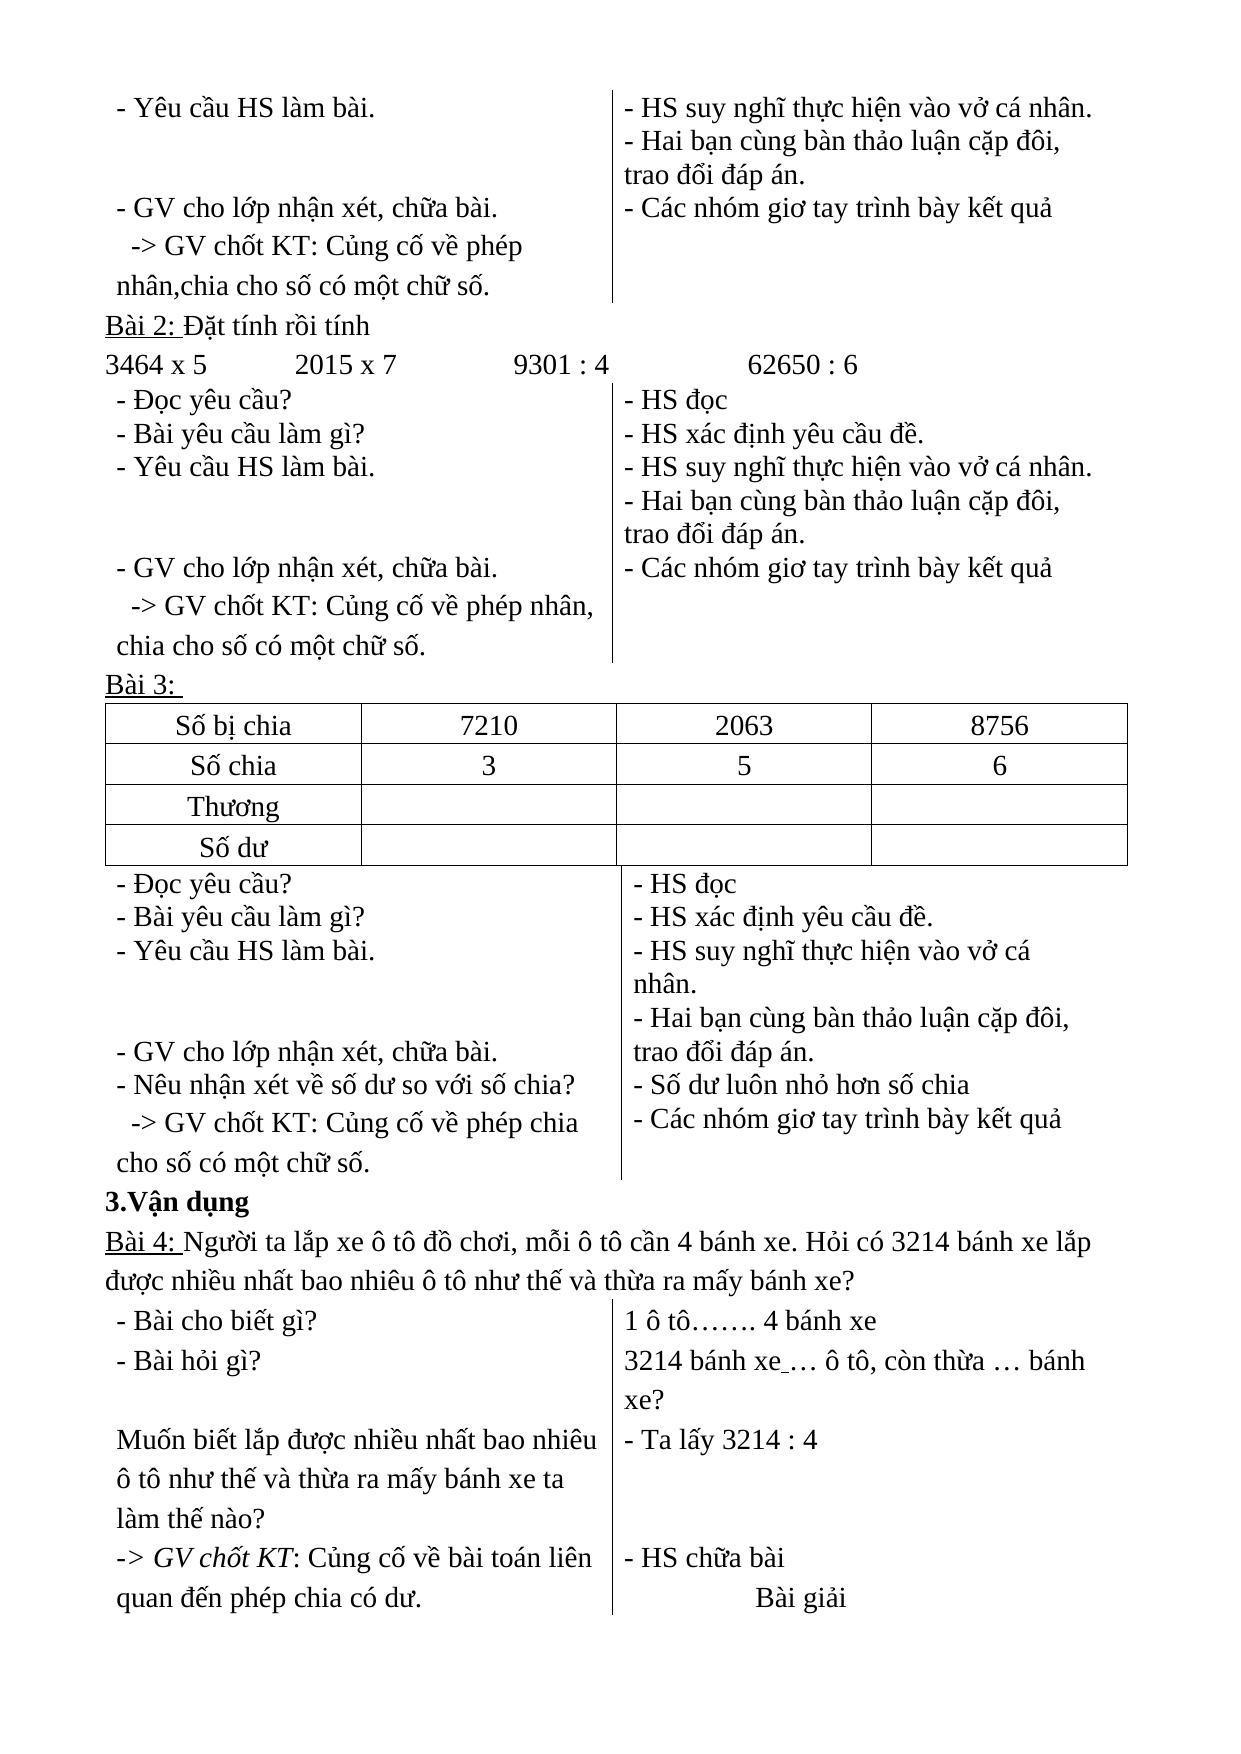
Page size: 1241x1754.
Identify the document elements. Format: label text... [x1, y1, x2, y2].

table_header Số bị chia [106, 704, 361, 743]
table_cell Số dư [106, 825, 361, 865]
table_header 1 ô tô……. 4 bánh xe [613, 1299, 1109, 1338]
table_cell 5 [617, 744, 871, 784]
text Bài 3: [105, 663, 1135, 702]
table_cell - Ta lấy 3214 : 4 [613, 1418, 1109, 1536]
table_cell 6 [872, 744, 1127, 784]
table_header 7210 [362, 704, 616, 743]
table_cell Thương [106, 785, 361, 824]
table_cell Muốn biết lắp được nhiều nhất bao nhiêu ô tô như thế và thừa ra mấy bánh xe ta làm thế nào? [105, 1418, 612, 1536]
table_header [613, 90, 1109, 303]
text 3464 x 5 2015 x 7 9301 : 4 62650 : 6 [105, 343, 1135, 382]
table_cell [617, 785, 871, 824]
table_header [105, 90, 612, 303]
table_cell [105, 1536, 612, 1615]
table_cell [613, 1536, 1109, 1615]
table_cell [362, 825, 616, 865]
table_cell [617, 825, 871, 865]
text 3.Vận dụng [105, 1180, 1135, 1219]
table_cell 3214 bánh xe … ô tô, còn thừa … bánh xe? [613, 1338, 1109, 1417]
table_cell - Bài hỏi gì? [105, 1338, 612, 1417]
table_header - HS đọc - HS xác định yêu cầu đề. - HS suy nghĩ thực hiện vào vở cá nhân. - Hai bạn cùng bàn thảo luận cặp đôi, trao đổi đáp án. - Số dư luôn nhỏ hơn số chia - Các nhóm giơ tay trình bày kết quả [622, 866, 1109, 1180]
text Bài 2: Đặt tính rồi tính [105, 303, 1135, 343]
table_cell [872, 825, 1127, 865]
table_cell [872, 785, 1127, 824]
table_header 2063 [617, 704, 871, 743]
table_header - Đọc yêu cầu? - Bài yêu cầu làm gì? - Yêu cầu HS làm bài. - GV cho lớp nhận xét, chữa bài. - Nêu nhận xét về số dư so với số chia? -> GV chốt KT: Củng cố về phép chia cho số có một chữ số. [105, 866, 621, 1180]
table_cell 3 [362, 744, 616, 784]
table_header 8756 [872, 704, 1127, 743]
table_cell Số chia [106, 744, 361, 784]
text Bài 4: Người ta lắp xe ô tô đồ chơi, mỗi ô tô cần 4 bánh xe. Hỏi có 3214 bánh xe lắp được nhiều nhất bao nhiêu ô tô như thế và thừa ra mấy bánh xe? [105, 1219, 1135, 1299]
table_cell [362, 785, 616, 824]
table_header - Bài cho biết gì? [105, 1299, 612, 1338]
